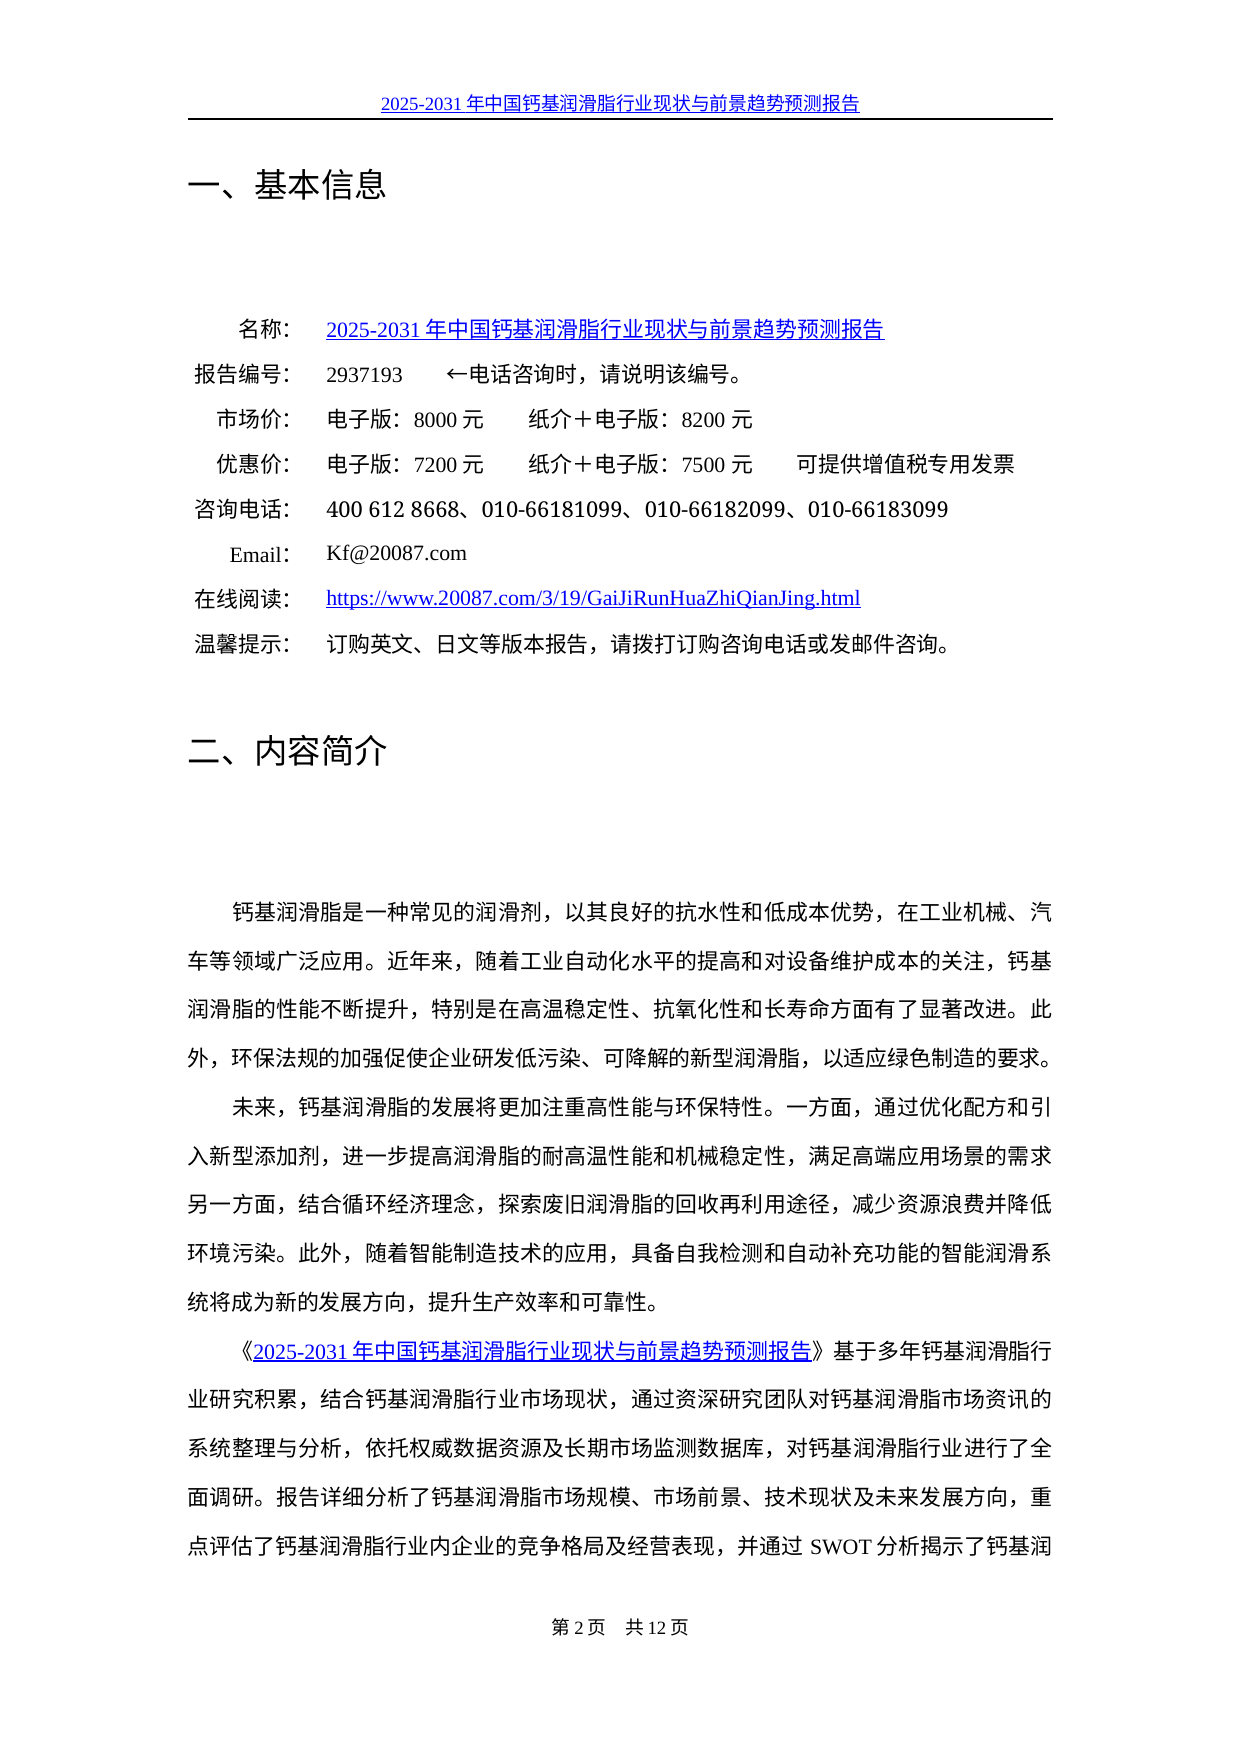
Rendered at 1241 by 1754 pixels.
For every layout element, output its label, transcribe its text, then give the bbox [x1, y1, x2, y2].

table_cell 温馨提示： [167, 627, 315, 672]
table_cell 在线阅读： [167, 582, 315, 627]
table_cell Kf@20087.com [315, 537, 1073, 582]
table_cell 市场价： [167, 402, 315, 447]
table_cell 2937193 ←电话咨询时，请说明该编号。 [315, 357, 1073, 402]
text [187, 894, 1053, 1561]
table_header 名称： [167, 312, 315, 357]
table_cell Email： [167, 537, 315, 582]
table_cell 咨询电话： [167, 492, 315, 537]
table_cell 订购英文、日文等版本报告，请拨打订购咨询电话或发邮件咨询。 [315, 627, 1073, 672]
title 一、基本信息 [187, 150, 1053, 215]
table_cell 报告编号： [167, 357, 315, 402]
title 二、内容简介 [187, 717, 1053, 782]
table_cell 优惠价： [167, 447, 315, 492]
table_cell [315, 582, 1073, 627]
table_cell 电子版：7200 元 纸介＋电子版：7500 元 可提供增值税专用发票 [315, 447, 1073, 492]
table_header 2025-2031年中国钙基润滑脂行业现状与前景趋势预测报告 [315, 312, 1073, 357]
table_cell 电子版：8000 元 纸介＋电子版：8200 元 [315, 402, 1073, 447]
table_cell 400 612 8668、010-66181099、010-66182099、010-66183099 [315, 492, 1073, 537]
